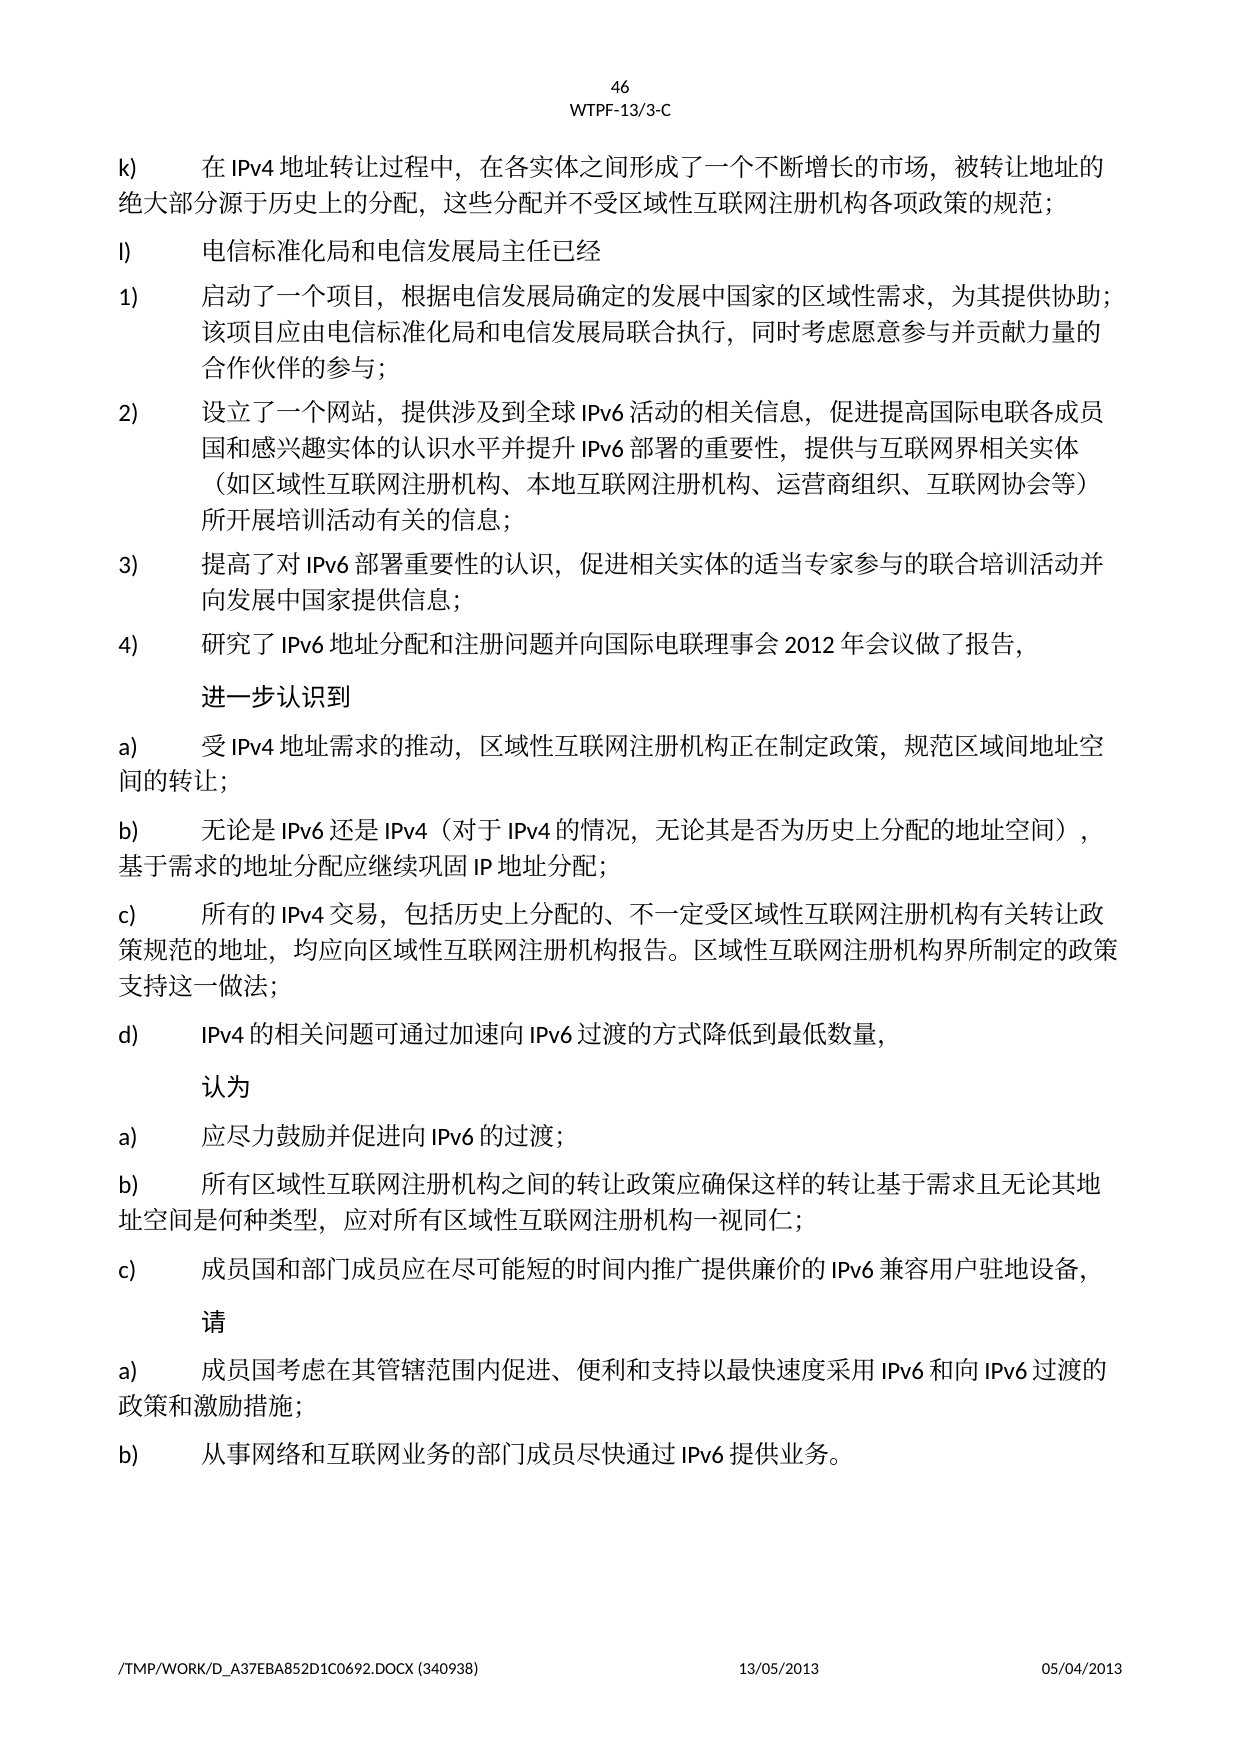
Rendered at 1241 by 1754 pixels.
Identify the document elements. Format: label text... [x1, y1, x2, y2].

text 1) 启动了一个项目，根据电信发展局确定的发展中国家的区域性需求，为其提供协助；该项目应由电信标准化局和电信发展局联合执行，同时考虑愿意参与并贡献力量的合作伙伴的参与； [118, 276, 1122, 384]
text 请 [201, 1302, 1122, 1338]
text 4) 研究了IPv6地址分配和注册问题并向国际电联理事会2012年会议做了报告， [118, 625, 1122, 661]
text 2) 设立了一个网站，提供涉及到全球IPv6活动的相关信息，促进提高国际电联各成员国和感兴趣实体的认识水平并提升IPv6部署的重要性，提供与互联网界相关实体（如区域性互联网注册机构、本地互联网注册机构、运营商组织、互联网协会等）所开展培训活动有关的信息； [118, 392, 1122, 536]
text 认为 [201, 1068, 1122, 1104]
text a) 应尽力鼓励并促进向IPv6的过渡； [118, 1117, 1122, 1152]
text b) 所有区域性互联网注册机构之间的转让政策应确保这样的转让基于需求且无论其地址空间是何种类型，应对所有区域性互联网注册机构一视同仁； [118, 1165, 1122, 1237]
text b) 从事网络和互联网业务的部门成员尽快通过IPv6提供业务。 [118, 1435, 1122, 1471]
text k) 在IPv4地址转让过程中，在各实体之间形成了一个不断增长的市场，被转让地址的绝大部分源于历史上的分配，这些分配并不受区域性互联网注册机构各项政策的规范； [118, 148, 1122, 219]
text l) 电信标准化局和电信发展局主任已经 [118, 232, 1122, 268]
text 3) 提高了对IPv6部署重要性的认识，促进相关实体的适当专家参与的联合培训活动并向发展中国家提供信息； [118, 544, 1122, 616]
text c) 成员国和部门成员应在尽可能短的时间内推广提供廉价的IPv6兼容用户驻地设备， [118, 1249, 1122, 1285]
text c) 所有的IPv4交易，包括历史上分配的、不一定受区域性互联网注册机构有关转让政策规范的地址，均应向区域性互联网注册机构报告。区域性互联网注册机构界所制定的政策支持这一做法； [118, 895, 1122, 1003]
text 进一步认识到 [201, 677, 1122, 714]
text b) 无论是IPv6还是IPv4（对于IPv4的情况，无论其是否为历史上分配的地址空间），基于需求的地址分配应继续巩固IP地址分配； [118, 811, 1122, 882]
text a) 受IPv4地址需求的推动，区域性互联网注册机构正在制定政策，规范区域间地址空间的转让； [118, 726, 1122, 798]
text a) 成员国考虑在其管辖范围内促进、便利和支持以最快速度采用IPv6和向IPv6过渡的政策和激励措施； [118, 1351, 1122, 1423]
text d) IPv4的相关问题可通过加速向IPv6过渡的方式降低到最低数量， [118, 1015, 1122, 1051]
